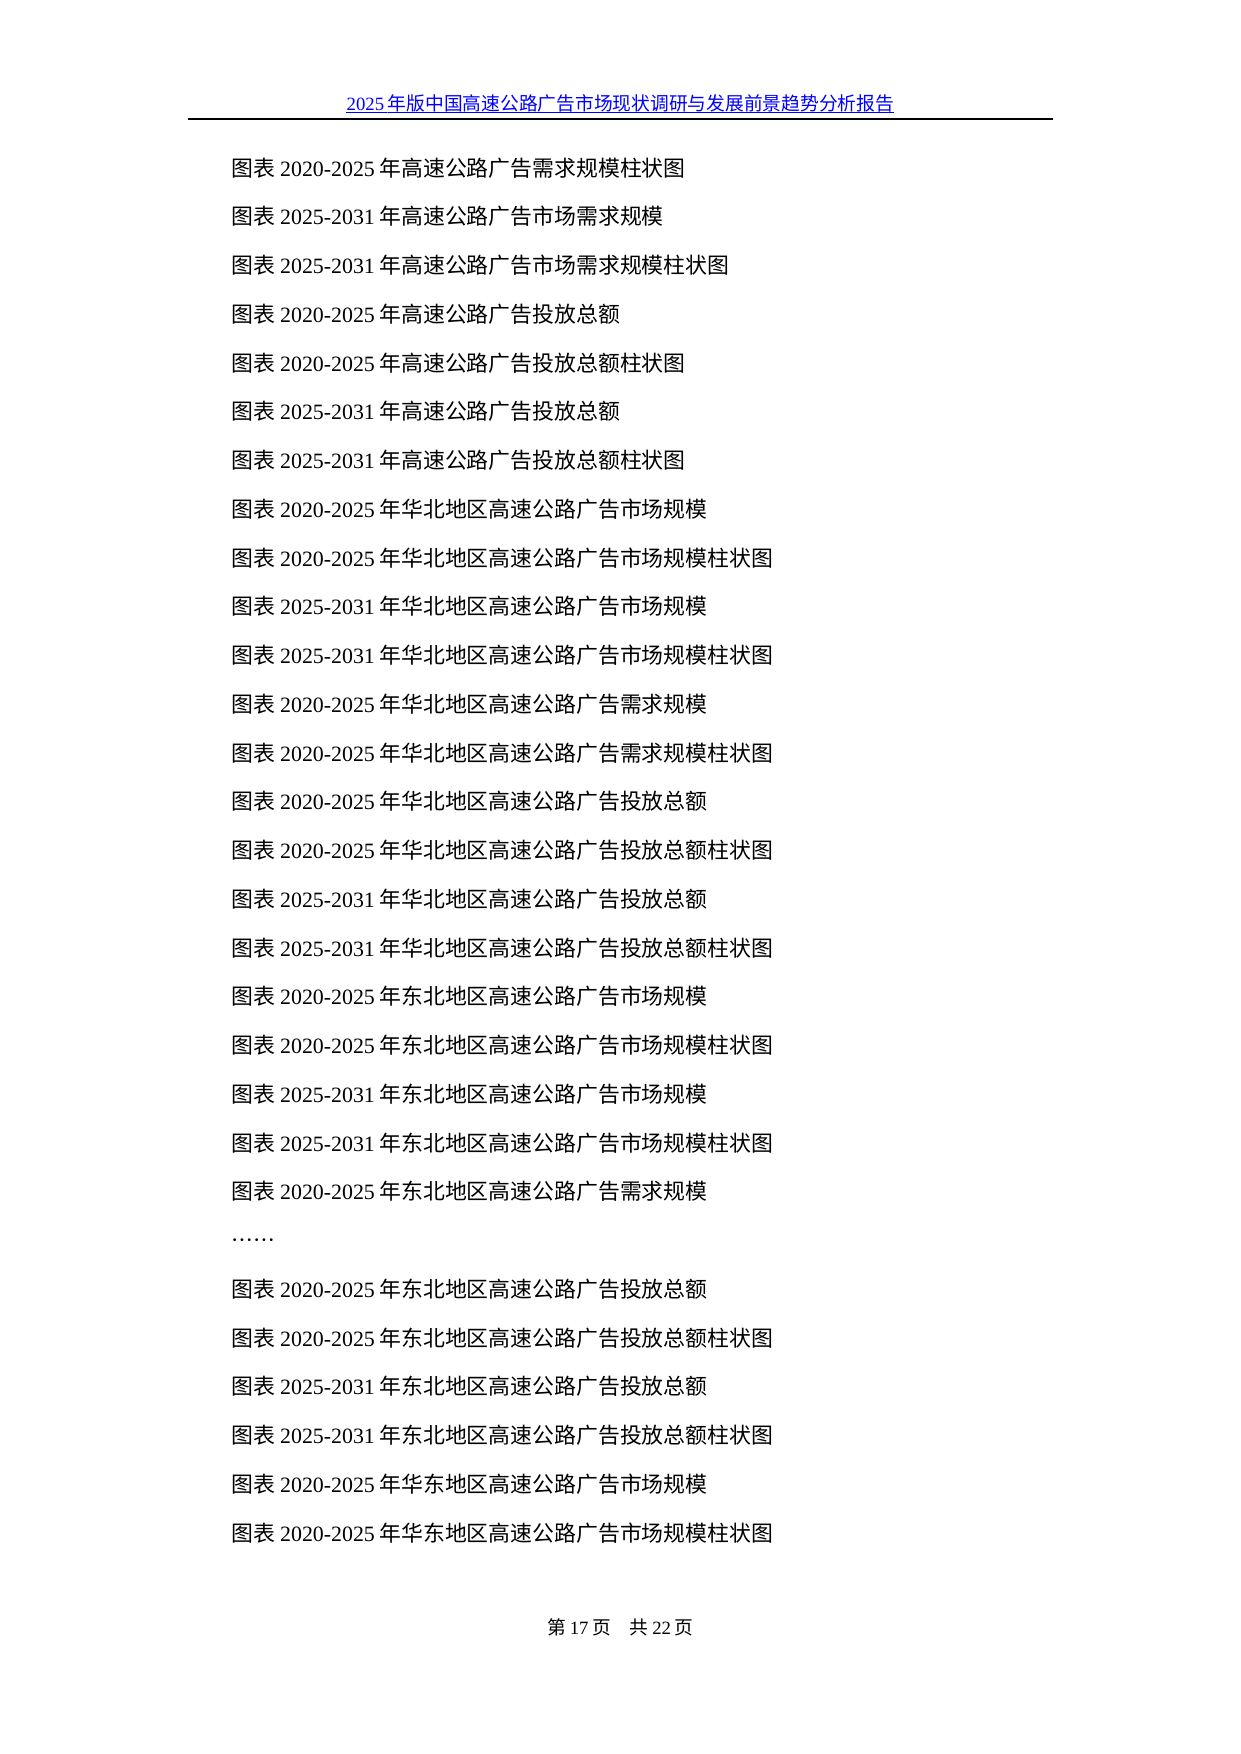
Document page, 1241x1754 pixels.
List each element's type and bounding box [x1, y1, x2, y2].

text [187, 150, 1053, 1548]
